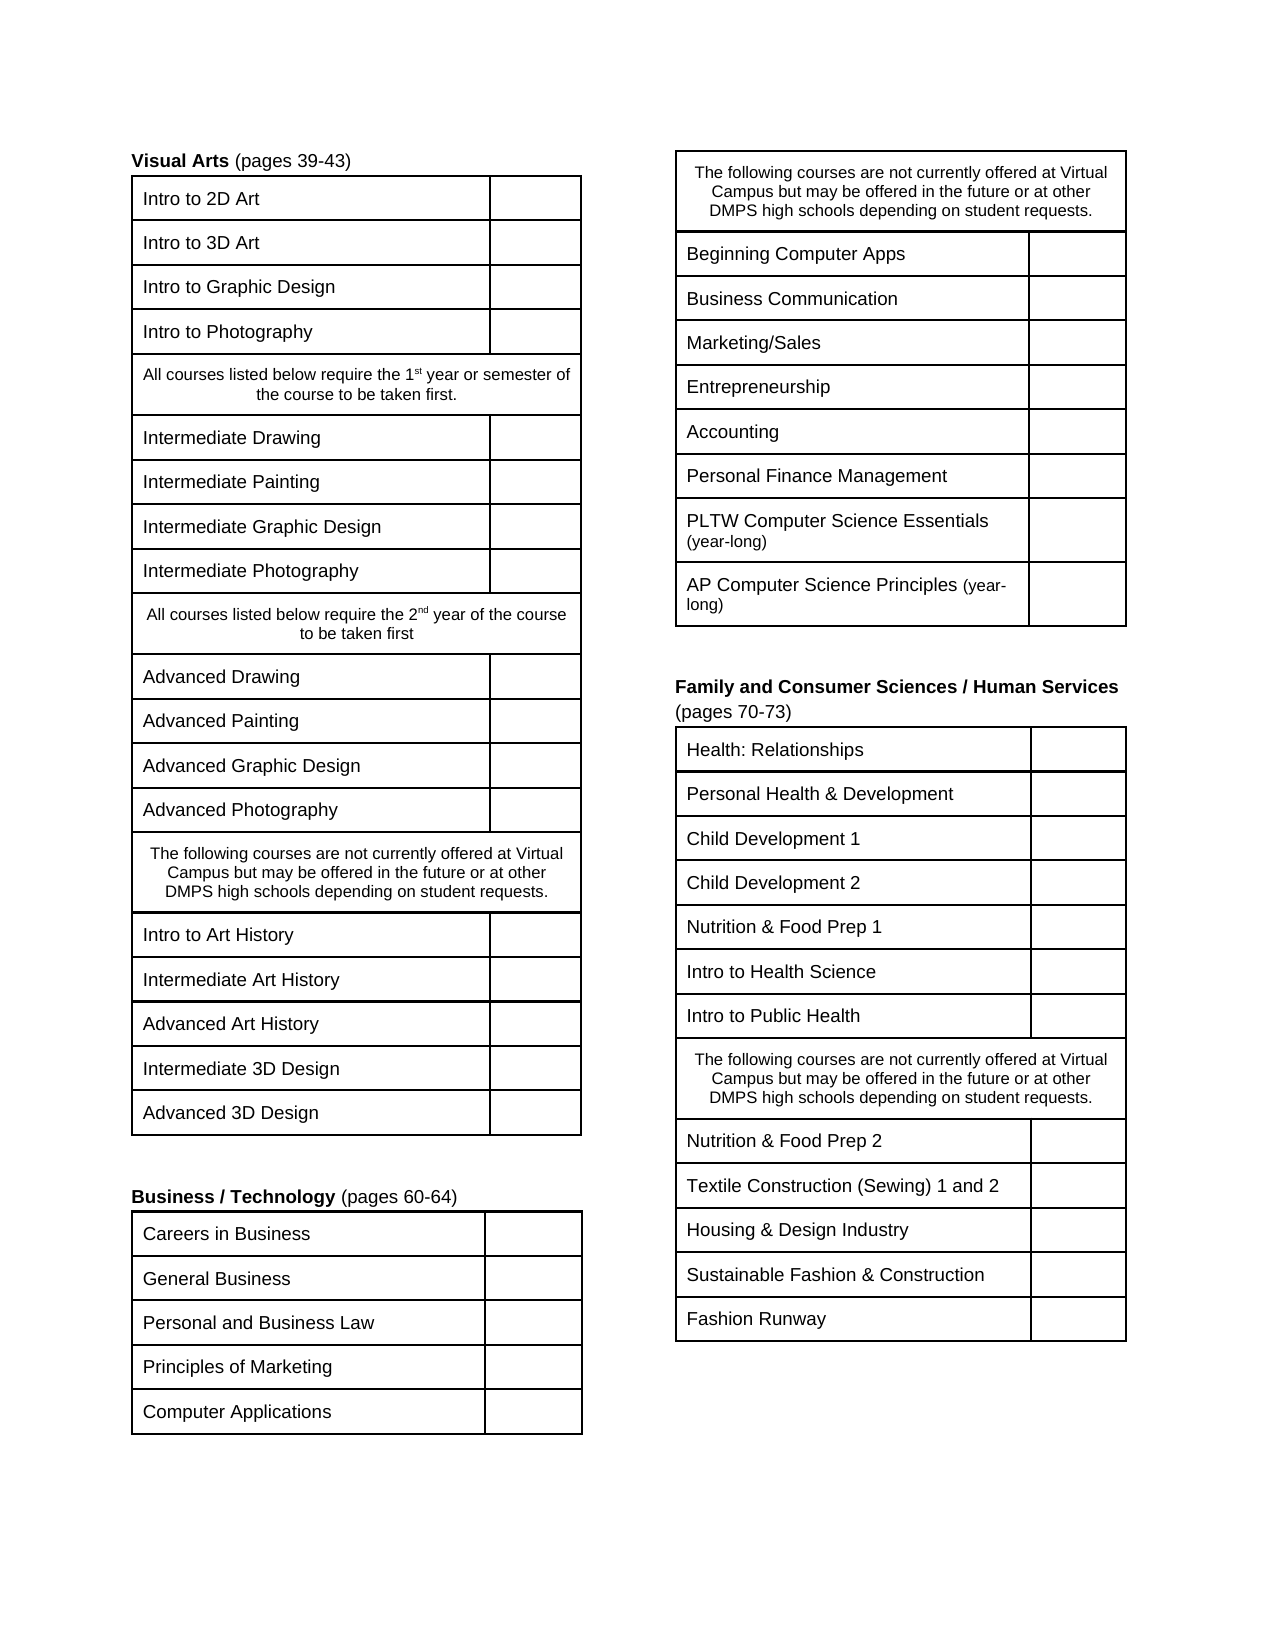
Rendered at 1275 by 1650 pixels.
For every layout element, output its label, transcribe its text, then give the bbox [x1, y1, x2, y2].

table_header [486, 1213, 581, 1255]
table_cell [491, 789, 580, 831]
table_cell Advanced Art History [133, 1003, 489, 1045]
table_cell [1032, 1253, 1125, 1296]
table_cell [491, 550, 580, 592]
text Business / Technology (pages 60-64) [131, 1186, 600, 1207]
table_cell [491, 744, 580, 787]
table_cell [1030, 499, 1125, 561]
table_header Health: Relationships [677, 728, 1030, 770]
table_header Careers in Business [133, 1213, 484, 1255]
table_cell Fashion Runway [677, 1298, 1030, 1340]
table_cell [1030, 277, 1125, 319]
table_cell Intermediate Drawing [133, 416, 489, 458]
table_cell The following courses are not currently offered at Virtual Campus but may be offered in the future or at other DMPS high schools depending on student requests. [133, 833, 580, 911]
text Visual Arts (pages 39-43) [131, 150, 600, 172]
table_cell [1030, 366, 1125, 408]
table_cell Nutrition & Food Prep 2 [677, 1120, 1030, 1162]
table_cell PLTW Computer Science Essentials (year-long) [677, 499, 1028, 561]
table_cell Intermediate Graphic Design [133, 505, 489, 547]
table_cell Child Development 1 [677, 817, 1030, 859]
table_cell [1032, 950, 1125, 993]
table_cell Intermediate Painting [133, 461, 489, 503]
table_cell The following courses are not currently offered at Virtual Campus but may be offered in the future or at other DMPS high schools depending on student requests. [677, 1039, 1125, 1118]
table_cell [491, 1091, 580, 1134]
table_cell Advanced 3D Design [133, 1091, 489, 1134]
table_cell Computer Applications [133, 1390, 484, 1433]
table_cell [491, 958, 580, 1000]
table_cell [491, 310, 580, 353]
table_cell Business Communication [677, 277, 1028, 319]
table_cell [1030, 410, 1125, 453]
table_header [491, 177, 580, 219]
table_cell [491, 266, 580, 308]
table_cell Textile Construction (Sewing) 1 and 2 [677, 1164, 1030, 1207]
table_cell [491, 505, 580, 547]
table_cell Principles of Marketing [133, 1346, 484, 1388]
table_cell Nutrition & Food Prep 1 [677, 906, 1030, 948]
table_header The following courses are not currently offered at Virtual Campus but may be offered in the future or at other DMPS high schools depending on student requests. [677, 152, 1125, 230]
table_cell Intro to Photography [133, 310, 489, 353]
table_cell AP Computer Science Principles (year-long) [677, 563, 1028, 624]
table_cell Advanced Painting [133, 700, 489, 742]
table_cell [491, 1003, 580, 1045]
table_cell Advanced Photography [133, 789, 489, 831]
table_cell Advanced Graphic Design [133, 744, 489, 787]
table_cell [1032, 906, 1125, 948]
table_cell [1030, 563, 1125, 624]
table_cell Personal and Business Law [133, 1301, 484, 1344]
table_cell Housing & Design Industry [677, 1209, 1030, 1251]
table_cell [1030, 455, 1125, 497]
table_cell Accounting [677, 410, 1028, 453]
table_cell [1032, 817, 1125, 859]
table_cell All courses listed below require the 1st year or semester of the course to be taken first. [133, 355, 580, 414]
table_cell [486, 1257, 581, 1299]
table_cell [1032, 1164, 1125, 1207]
table_cell All courses listed below require the 2nd year of the course to be taken first [133, 594, 580, 653]
table_cell Intro to 3D Art [133, 221, 489, 264]
table_cell Sustainable Fashion & Construction [677, 1253, 1030, 1296]
table_cell [1030, 321, 1125, 364]
table_cell Marketing/Sales [677, 321, 1028, 364]
table_cell Child Development 2 [677, 861, 1030, 904]
table_cell Personal Finance Management [677, 455, 1028, 497]
table_cell [1032, 1298, 1125, 1340]
table_cell [491, 461, 580, 503]
table_cell [491, 416, 580, 458]
table_cell Intro to Art History [133, 914, 489, 956]
table_cell [1032, 1209, 1125, 1251]
table_cell Personal Health & Development [677, 773, 1030, 815]
text Family and Consumer Sciences / Human Services (pages 70-73) [675, 676, 1144, 723]
table_cell [486, 1346, 581, 1388]
table_cell Advanced Drawing [133, 655, 489, 698]
table_cell [1032, 773, 1125, 815]
table_cell [1030, 233, 1125, 275]
table_cell Intro to Graphic Design [133, 266, 489, 308]
table_cell [491, 914, 580, 956]
table_cell [1032, 1120, 1125, 1162]
table_cell [486, 1301, 581, 1344]
table_header Intro to 2D Art [133, 177, 489, 219]
table_cell Entrepreneurship [677, 366, 1028, 408]
table_cell [491, 700, 580, 742]
table_cell [491, 221, 580, 264]
table_cell [486, 1390, 581, 1433]
table_cell Intermediate 3D Design [133, 1047, 489, 1089]
table_header [1032, 728, 1125, 770]
table_cell Intermediate Art History [133, 958, 489, 1000]
table_cell [1032, 995, 1125, 1037]
table_cell Intro to Public Health [677, 995, 1030, 1037]
table_cell [491, 1047, 580, 1089]
table_cell General Business [133, 1257, 484, 1299]
table_cell Intermediate Photography [133, 550, 489, 592]
table_cell Intro to Health Science [677, 950, 1030, 993]
table_cell [491, 655, 580, 698]
table_cell Beginning Computer Apps [677, 233, 1028, 275]
table_cell [1032, 861, 1125, 904]
